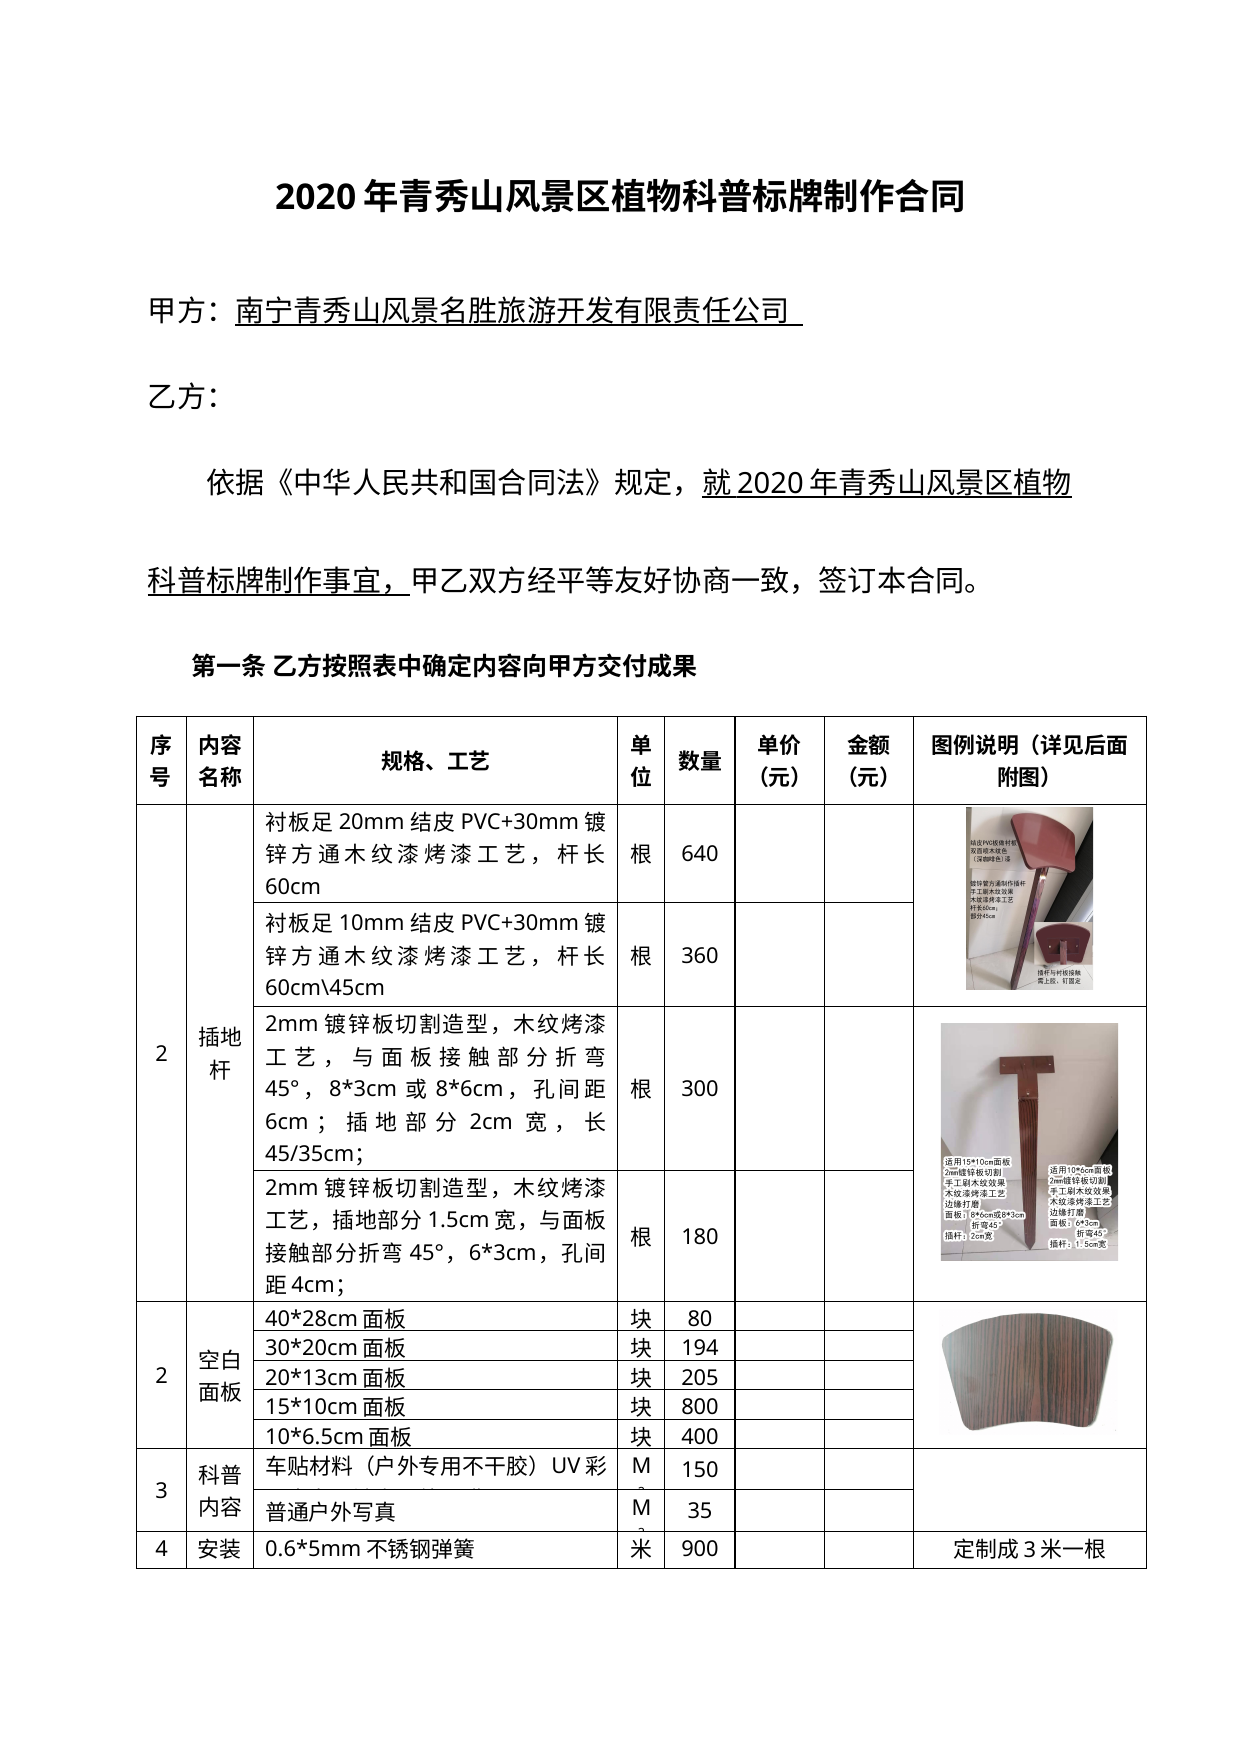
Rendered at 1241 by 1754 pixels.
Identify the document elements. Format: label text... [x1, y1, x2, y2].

table_cell [736, 1390, 824, 1418]
table_cell 根 [618, 903, 664, 1006]
table_cell [825, 1361, 913, 1389]
table_cell 科普内容 [187, 1449, 253, 1531]
text 乙方： [148, 363, 1093, 428]
table_cell 900 [665, 1532, 734, 1568]
table_cell 根 [618, 1171, 664, 1301]
table_cell 800 [665, 1390, 734, 1418]
table_cell 块 [618, 1390, 664, 1418]
table_cell 150 [665, 1449, 734, 1489]
table_cell 15*10cm面板 [254, 1390, 617, 1418]
table_header 图例说明（详见后面附图） [914, 717, 1146, 803]
table_cell [825, 1302, 913, 1330]
table_cell 车贴材料（户外专用不干胶）UV彩印内容，镀户用外哑膜 [254, 1449, 617, 1489]
table_cell [736, 1449, 824, 1489]
table_cell 米 [618, 1532, 664, 1568]
table_cell [736, 1361, 824, 1389]
table_cell M2 [618, 1449, 664, 1489]
text 甲方：南宁青秀山风景名胜旅游开发有限责任公司 [148, 276, 1093, 341]
table_header 单价（元） [736, 717, 824, 803]
table_cell [736, 903, 824, 1006]
table_cell 80 [665, 1302, 734, 1330]
table_cell [736, 1490, 824, 1531]
table_cell 安装配套材料 [187, 1532, 253, 1568]
table_cell 2mm镀锌板切割造型，木纹烤漆工艺，插地部分1.5cm宽，与面板接触部分折弯45°，6*3cm，孔间距4cm； [254, 1171, 617, 1301]
table_cell 衬板足10mm结皮PVC+30mm镀锌方通木纹漆烤漆工艺，杆长60cm\45cm [254, 903, 617, 1006]
table_cell 1940 [665, 1331, 734, 1359]
table_cell [736, 1302, 824, 1330]
table_cell 400 [665, 1420, 734, 1448]
picture [966, 807, 1094, 990]
table_cell 空白面板 [187, 1302, 253, 1448]
table_cell 640 [665, 805, 734, 902]
table_header 数量 [665, 717, 734, 803]
table_cell 40*28cm面板 [254, 1302, 617, 1330]
table_cell [825, 1390, 913, 1418]
table_cell 20*13cm面板 [254, 1361, 617, 1389]
table_cell 块 [618, 1302, 664, 1330]
table_cell 2 [137, 1302, 186, 1448]
table_cell [825, 1171, 913, 1301]
table_cell 180 [665, 1171, 734, 1301]
table_cell 衬板足20mm结皮PVC+30mm镀锌方通木纹漆烤漆工艺，杆长60cm [254, 805, 617, 902]
list 乙方按照表中确定内容向甲方交付成果 [148, 632, 1093, 697]
text 2020年青秀山风景区植物科普标牌制作合同 [148, 162, 1093, 227]
table_cell [825, 1420, 913, 1448]
table_cell 3 [137, 1449, 186, 1531]
table_header 内容名称 [187, 717, 253, 803]
table_header 金额（元） [825, 717, 913, 803]
table_cell M2 [618, 1490, 664, 1531]
table_cell 插地杆 [187, 805, 253, 1301]
table_header 规格、工艺 [254, 717, 617, 803]
table_cell 300 [665, 1007, 734, 1169]
table_cell 块 [618, 1331, 664, 1359]
table_cell [825, 1007, 913, 1169]
table_cell [914, 1302, 1146, 1448]
table_cell 根 [618, 805, 664, 902]
text 依据《中华人民共和国合同法》规定，就2020年青秀山风景区植物科普标牌制作事宜，甲乙双方经平等友好协商一致，签订本合同。 [148, 449, 1093, 611]
table_cell [825, 1532, 913, 1568]
table_cell 360 [665, 903, 734, 1006]
table_cell [736, 1532, 824, 1568]
table_cell [914, 1449, 1146, 1531]
table_header 序号 [137, 717, 186, 803]
table_cell [914, 805, 1146, 1006]
table_cell [736, 805, 824, 902]
picture [940, 1023, 1119, 1261]
table_cell [736, 1171, 824, 1301]
table_cell [736, 1420, 824, 1448]
table_cell 10*6.5cm面板 [254, 1420, 617, 1448]
table_cell [825, 1331, 913, 1359]
table_cell 30*20cm面板 [254, 1331, 617, 1359]
table_cell 0.6*5mm不锈钢弹簧 [254, 1532, 617, 1568]
table_cell [736, 1331, 824, 1359]
table_cell 普通户外写真 [254, 1490, 617, 1531]
table_cell 定制成3米一根 [914, 1532, 1146, 1568]
table_cell 2mm镀锌板切割造型，木纹烤漆工艺，与面板接触部分折弯45°，8*3cm或8*6cm，孔间距6cm；插地部分2cm宽，长45/35cm； [254, 1007, 617, 1169]
table_cell 35 [665, 1490, 734, 1531]
table_cell [914, 1007, 1146, 1301]
table_cell [825, 805, 913, 902]
table_cell 块 [618, 1361, 664, 1389]
table_cell 2050 [665, 1361, 734, 1389]
table_cell 根 [618, 1007, 664, 1169]
table_cell 2 [137, 805, 186, 1301]
table_cell [825, 1449, 913, 1489]
picture [938, 1309, 1118, 1435]
table_cell [825, 1490, 913, 1531]
table_cell 4 [137, 1532, 186, 1568]
table_cell [825, 903, 913, 1006]
table_cell 块 [618, 1420, 664, 1448]
table_cell [736, 1007, 824, 1169]
table_header 单位 [618, 717, 664, 803]
